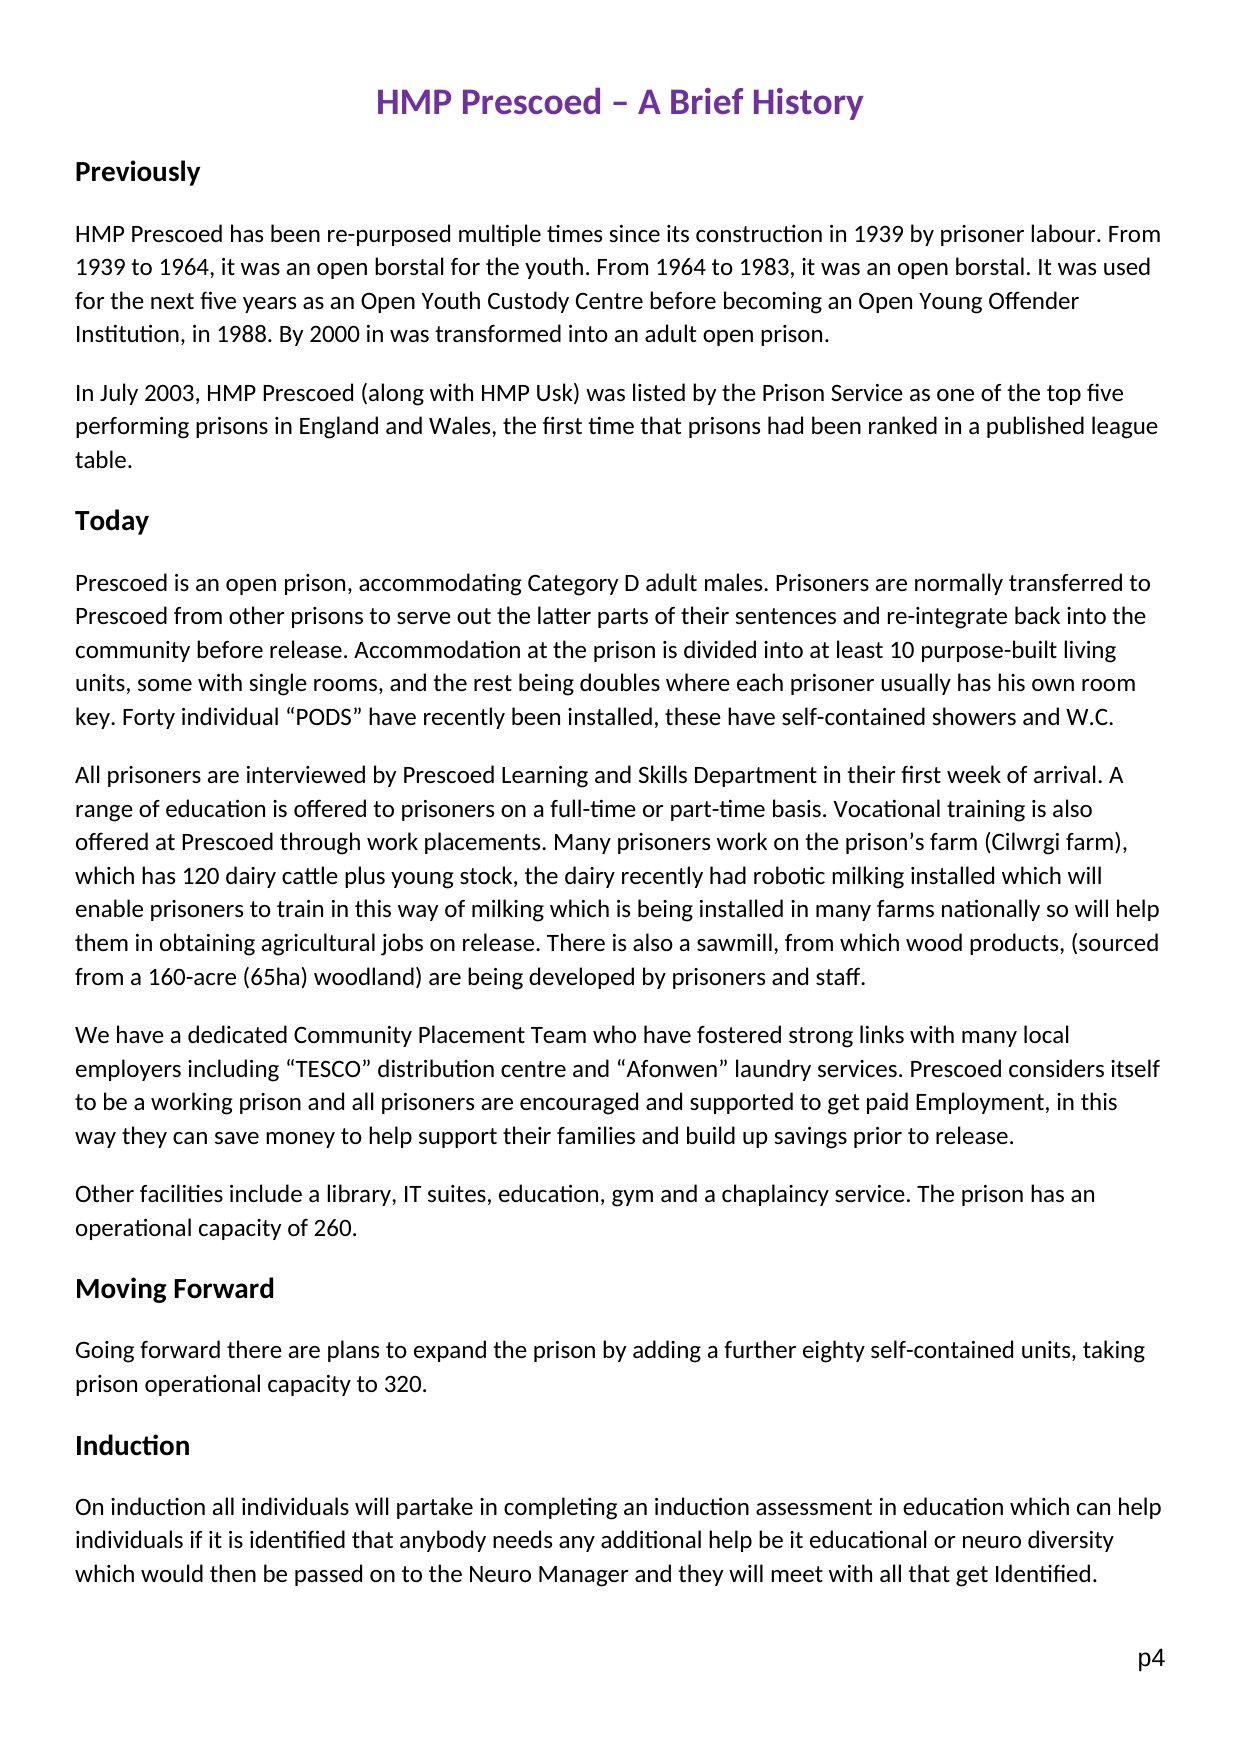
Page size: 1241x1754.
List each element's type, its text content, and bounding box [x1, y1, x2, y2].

text HMP Prescoed has been re-purposed multiple times since its construction in 1939 by prisoner labour. From 1939 to 1964, it was an open borstal for the youth. From 1964 to 1983, it was an open borstal. It was used for the next five years as an Open Youth Custody Centre before becoming an Open Young Offender Institution, in 1988. By 2000 in was transformed into an adult open prison. [75, 218, 1165, 349]
text All prisoners are interviewed by Prescoed Learning and Skills Department in their first week of arrival. A range of education is offered to prisoners on a full-time or part-time basis. Vocational training is also offered at Prescoed through work placements. Many prisoners work on the prison’s farm (Cilwrgi farm), which has 120 dairy cattle plus young stock, the dairy recently had robotic milking installed which will enable prisoners to train in this way of milking which is being installed in many farms nationally so will help them in obtaining agricultural jobs on release. There is also a sawmill, from which wood products, (sourced from a 160-acre (65ha) woodland) are being developed by prisoners and staff. [75, 759, 1165, 991]
text In July 2003, HMP Prescoed (along with HMP Usk) was listed by the Prison Service as one of the top five performing prisons in England and Wales, the first time that prisons had been ranked in a published league table. [75, 377, 1165, 474]
text Induction [75, 1427, 1165, 1462]
text Other facilities include a library, IT suites, education, gym and a chaplaincy service. The prison has an operational capacity of 260. [75, 1178, 1165, 1242]
text Moving Forward [75, 1270, 1165, 1306]
text Prescoed is an open prison, accommodating Category D adult males. Prisoners are normally transferred to Prescoed from other prisons to serve out the latter parts of their sentences and re-integrate back into the community before release. Accommodation at the prison is divided into at least 10 purpose-built living units, some with single rooms, and the rest being doubles where each prisoner usually has his own room key. Forty individual “PODS” have recently been installed, these have self-contained showers and W.C. [75, 567, 1165, 731]
text HMP Prescoed – A Brief History [75, 78, 1165, 124]
text Going forward there are plans to expand the prison by adding a further eighty self-contained units, taking prison operational capacity to 320. [75, 1334, 1165, 1399]
text Previously [75, 153, 1165, 189]
text On induction all individuals will partake in completing an induction assessment in education which can help individuals if it is identified that anybody needs any additional help be it educational or neuro diversity which would then be passed on to the Neuro Manager and they will meet with all that get Identified. [75, 1491, 1165, 1588]
text Today [75, 502, 1165, 538]
text We have a dedicated Community Placement Team who have fostered strong links with many local employers including “TESCO” distribution centre and “Afonwen” laundry services. Prescoed considers itself to be a working prison and all prisoners are encouraged and supported to get paid Employment, in this way they can save money to help support their families and build up savings prior to release. [75, 1019, 1165, 1150]
